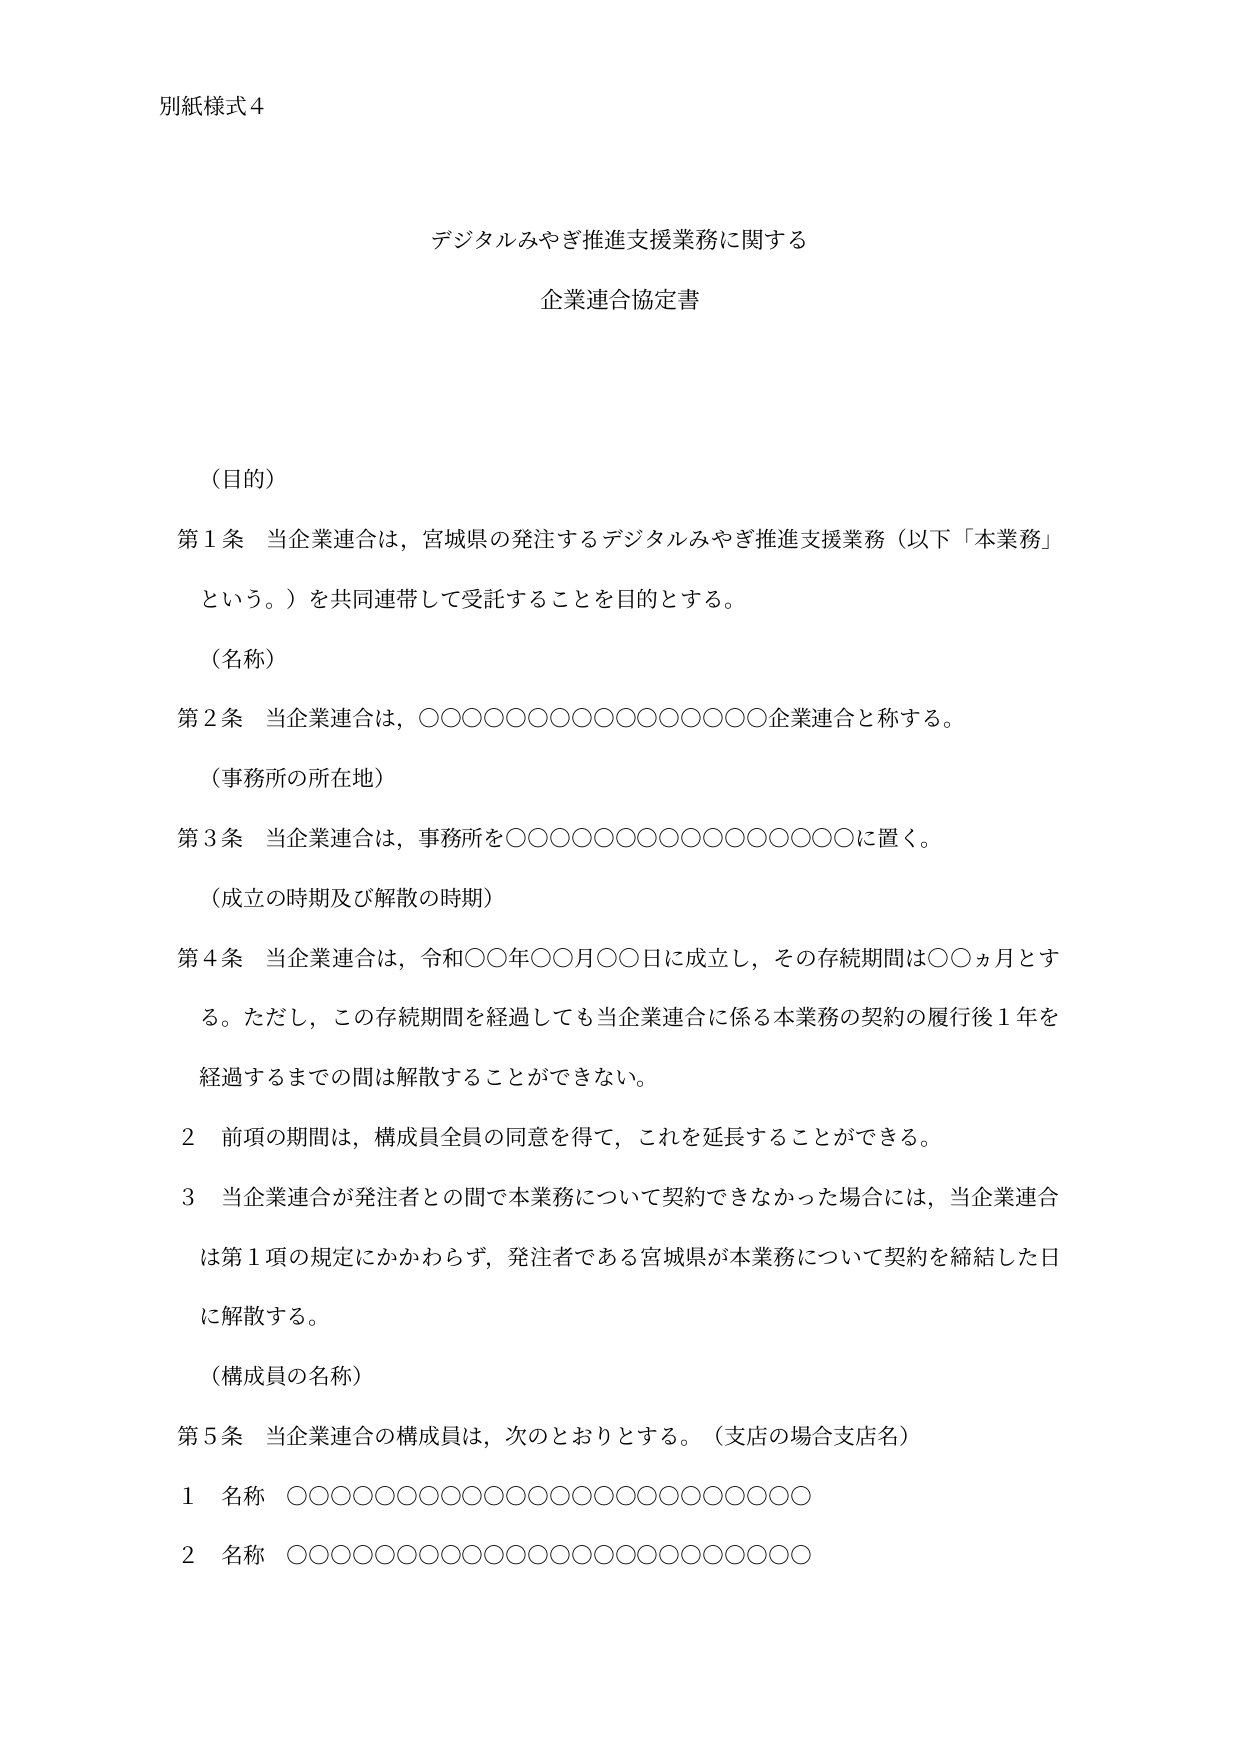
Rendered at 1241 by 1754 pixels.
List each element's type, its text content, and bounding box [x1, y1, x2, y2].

text 第１条 当企業連合は，宮城県の発注するデジタルみやぎ推進支援業務（以下「本業務」という。）を共同連帯して受託することを目的とする。 [177, 508, 1063, 628]
text 第２条 当企業連合は，○○○○○○○○○○○○○○○○企業連合と称する。 [177, 687, 1063, 747]
text １ 名称 ○○○○○○○○○○○○○○○○○○○○○○○○ [177, 1465, 1063, 1524]
text ３ 当企業連合が発注者との間で本業務について契約できなかった場合には，当企業連合は第１項の規定にかかわらず，発注者である宮城県が本業務について契約を締結した日に解散する。 [177, 1166, 1063, 1345]
text （成立の時期及び解散の時期） [177, 867, 1063, 927]
text （構成員の名称） [177, 1345, 1063, 1405]
text 第３条 当企業連合は，事務所を○○○○○○○○○○○○○○○○に置く。 [177, 807, 1063, 867]
text （事務所の所在地） [177, 747, 1063, 807]
text 第４条 当企業連合は，令和○○年○○月○○日に成立し，その存続期間は○○ヵ月とする。ただし，この存続期間を経過しても当企業連合に係る本業務の契約の履行後１年を経過するまでの間は解散することができない。 [177, 927, 1063, 1106]
text （名称） [177, 628, 1063, 687]
text ２ 名称 ○○○○○○○○○○○○○○○○○○○○○○○○ [177, 1524, 1063, 1584]
text デジタルみやぎ推進支援業務に関する [177, 209, 1063, 269]
text （目的） [177, 448, 1063, 508]
text 企業連合協定書 [177, 269, 1063, 329]
text 第５条 当企業連合の構成員は，次のとおりとする。（支店の場合支店名） [177, 1405, 1063, 1465]
text ２ 前項の期間は，構成員全員の同意を得て，これを延長することができる。 [177, 1106, 1063, 1166]
